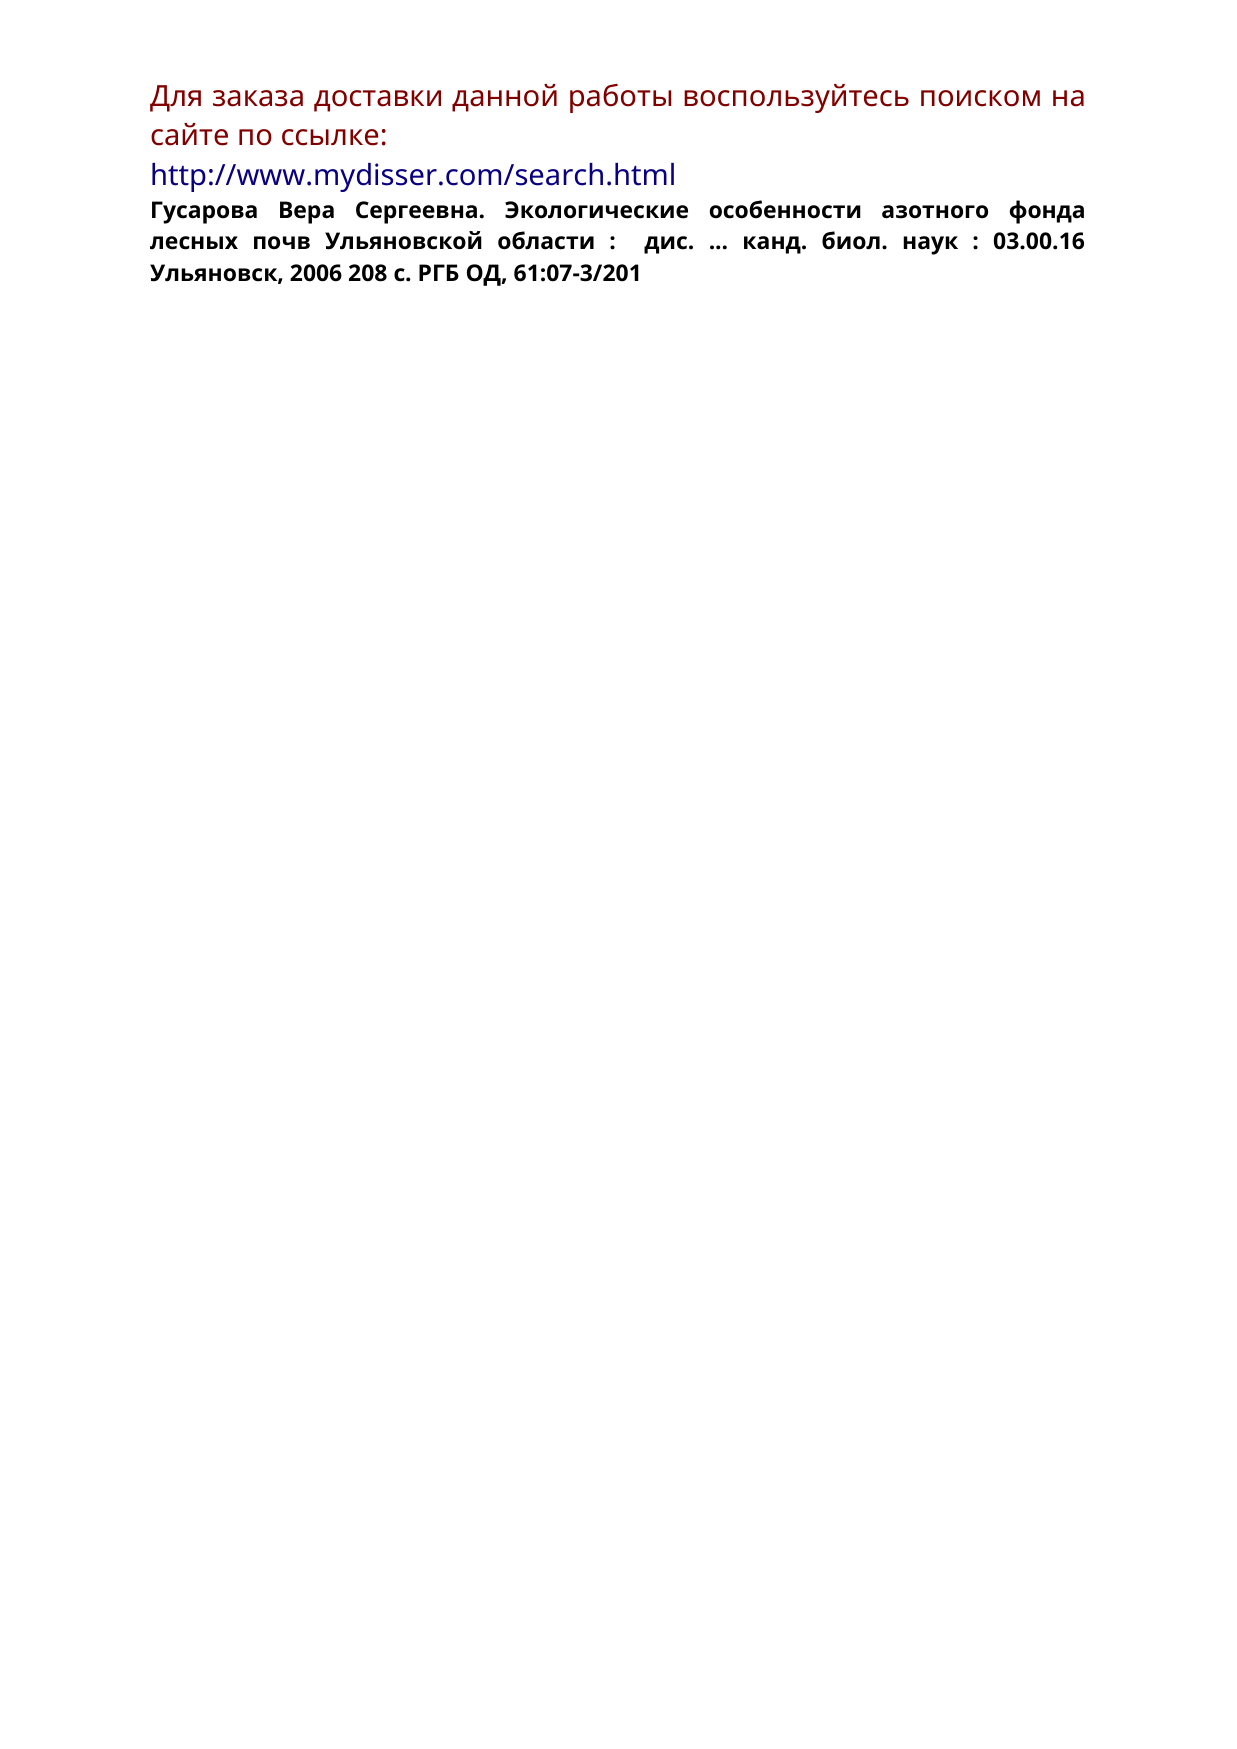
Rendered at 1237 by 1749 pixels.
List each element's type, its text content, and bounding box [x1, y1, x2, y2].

text Гусарова Вера Сергеевна. Экологические особенности азотного фонда лесных почв Ульяновской области : дис. ... канд. биол. наук : 03.00.16 Ульяновск, 2006 208 с. РГБ ОД, 61:07-3/201 [150, 194, 1086, 288]
